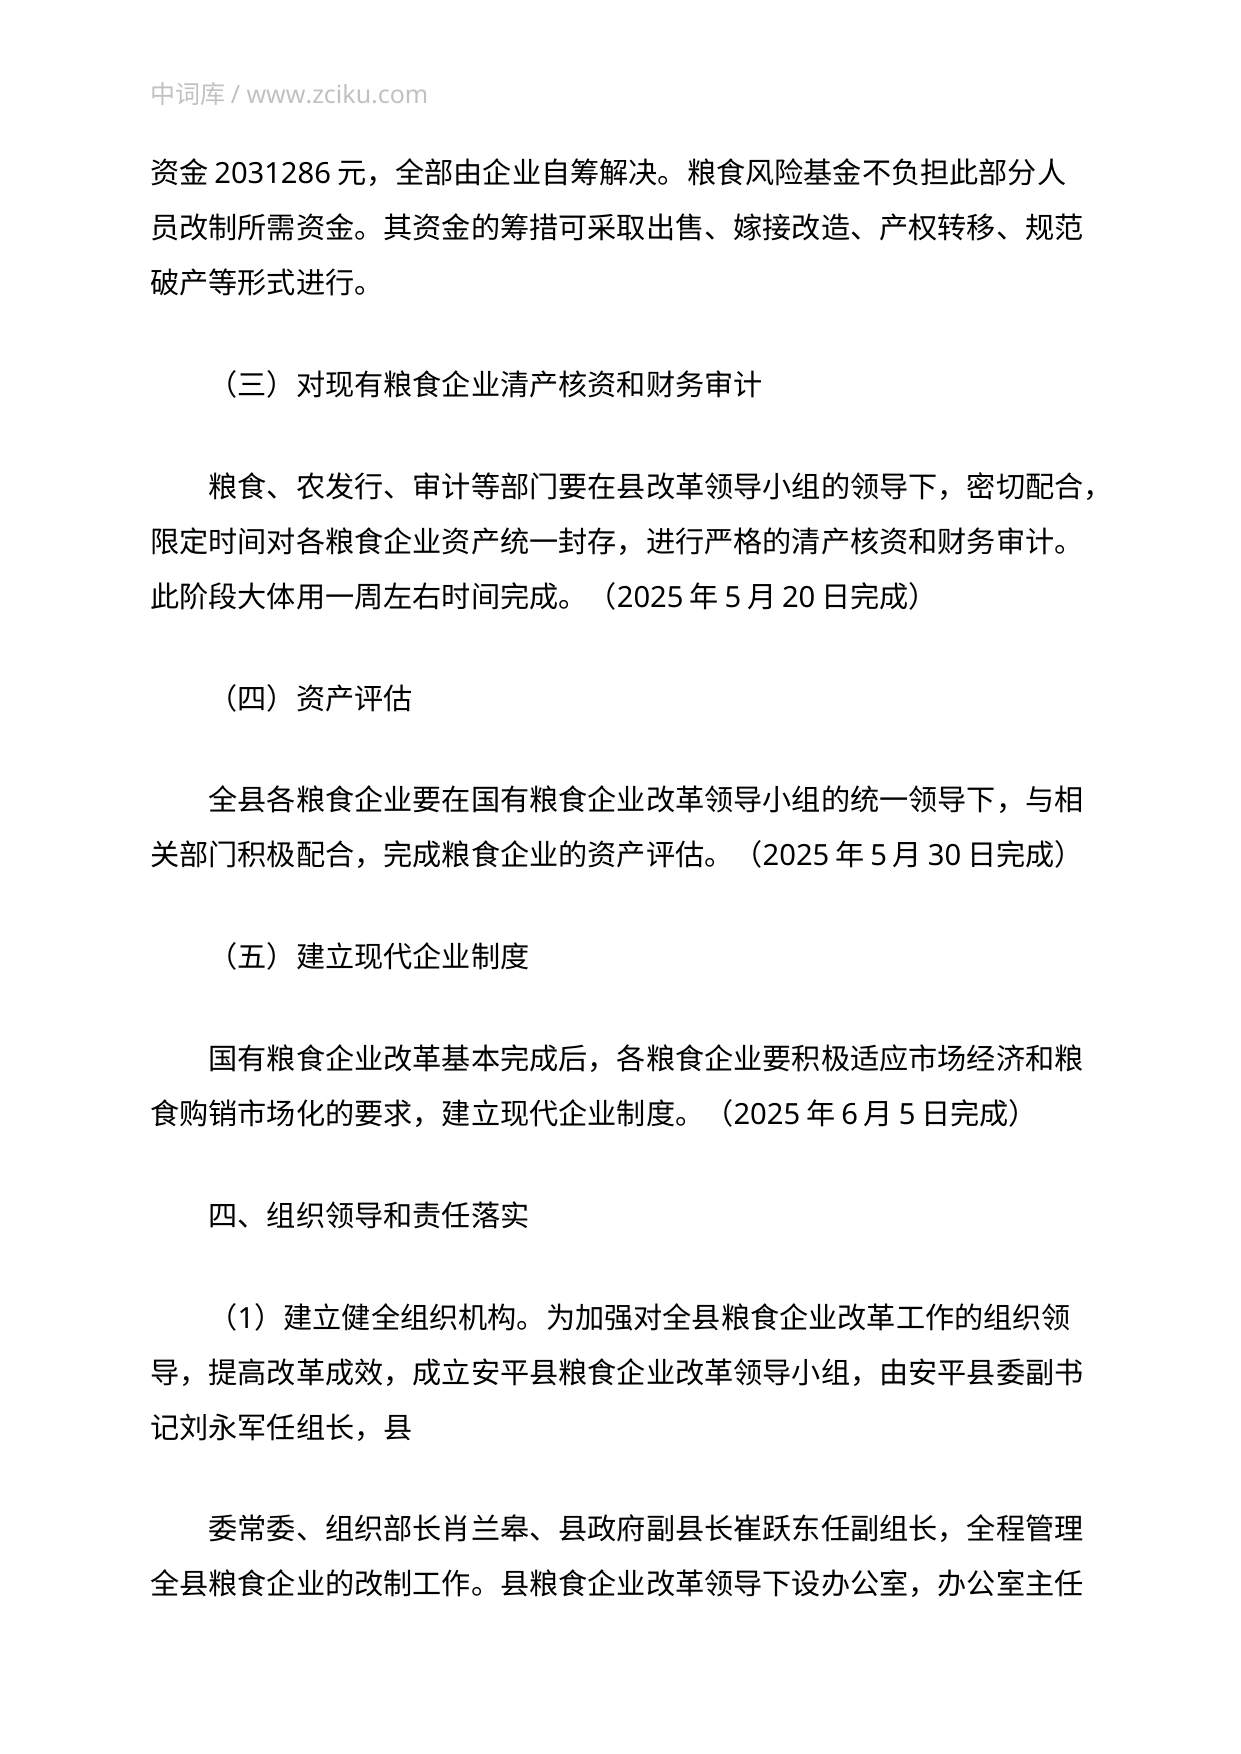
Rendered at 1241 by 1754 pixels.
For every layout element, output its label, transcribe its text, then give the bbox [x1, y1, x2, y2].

text （五）建立现代企业制度 [150, 934, 1090, 976]
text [150, 150, 1090, 302]
text （1）建立健全组织机构。为加强对全县粮食企业改革工作的组织领导，提高改革成效，成立安平县粮食企业改革领导小组，由安平县委副书记刘永军任组长，县 [150, 1294, 1090, 1446]
text 粮食、农发行、审计等部门要在县改革领导小组的领导下，密切配合，限定时间对各粮食企业资产统一封存，进行严格的清产核资和财务审计。此阶段大体用一周左右时间完成。（2025年5月20日完成） [150, 463, 1090, 616]
text （四）资产评估 [150, 675, 1090, 717]
text 四、组织领导和责任落实 [150, 1192, 1090, 1235]
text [150, 1506, 1090, 1603]
text 全县各粮食企业要在国有粮食企业改革领导小组的统一领导下，与相关部门积极配合，完成粮食企业的资产评估。（2025年5月30日完成） [150, 777, 1090, 874]
text 国有粮食企业改革基本完成后，各粮食企业要积极适应市场经济和粮食购销市场化的要求，建立现代企业制度。（2025年6月5日完成） [150, 1036, 1090, 1133]
text （三）对现有粮食企业清产核资和财务审计 [150, 362, 1090, 404]
